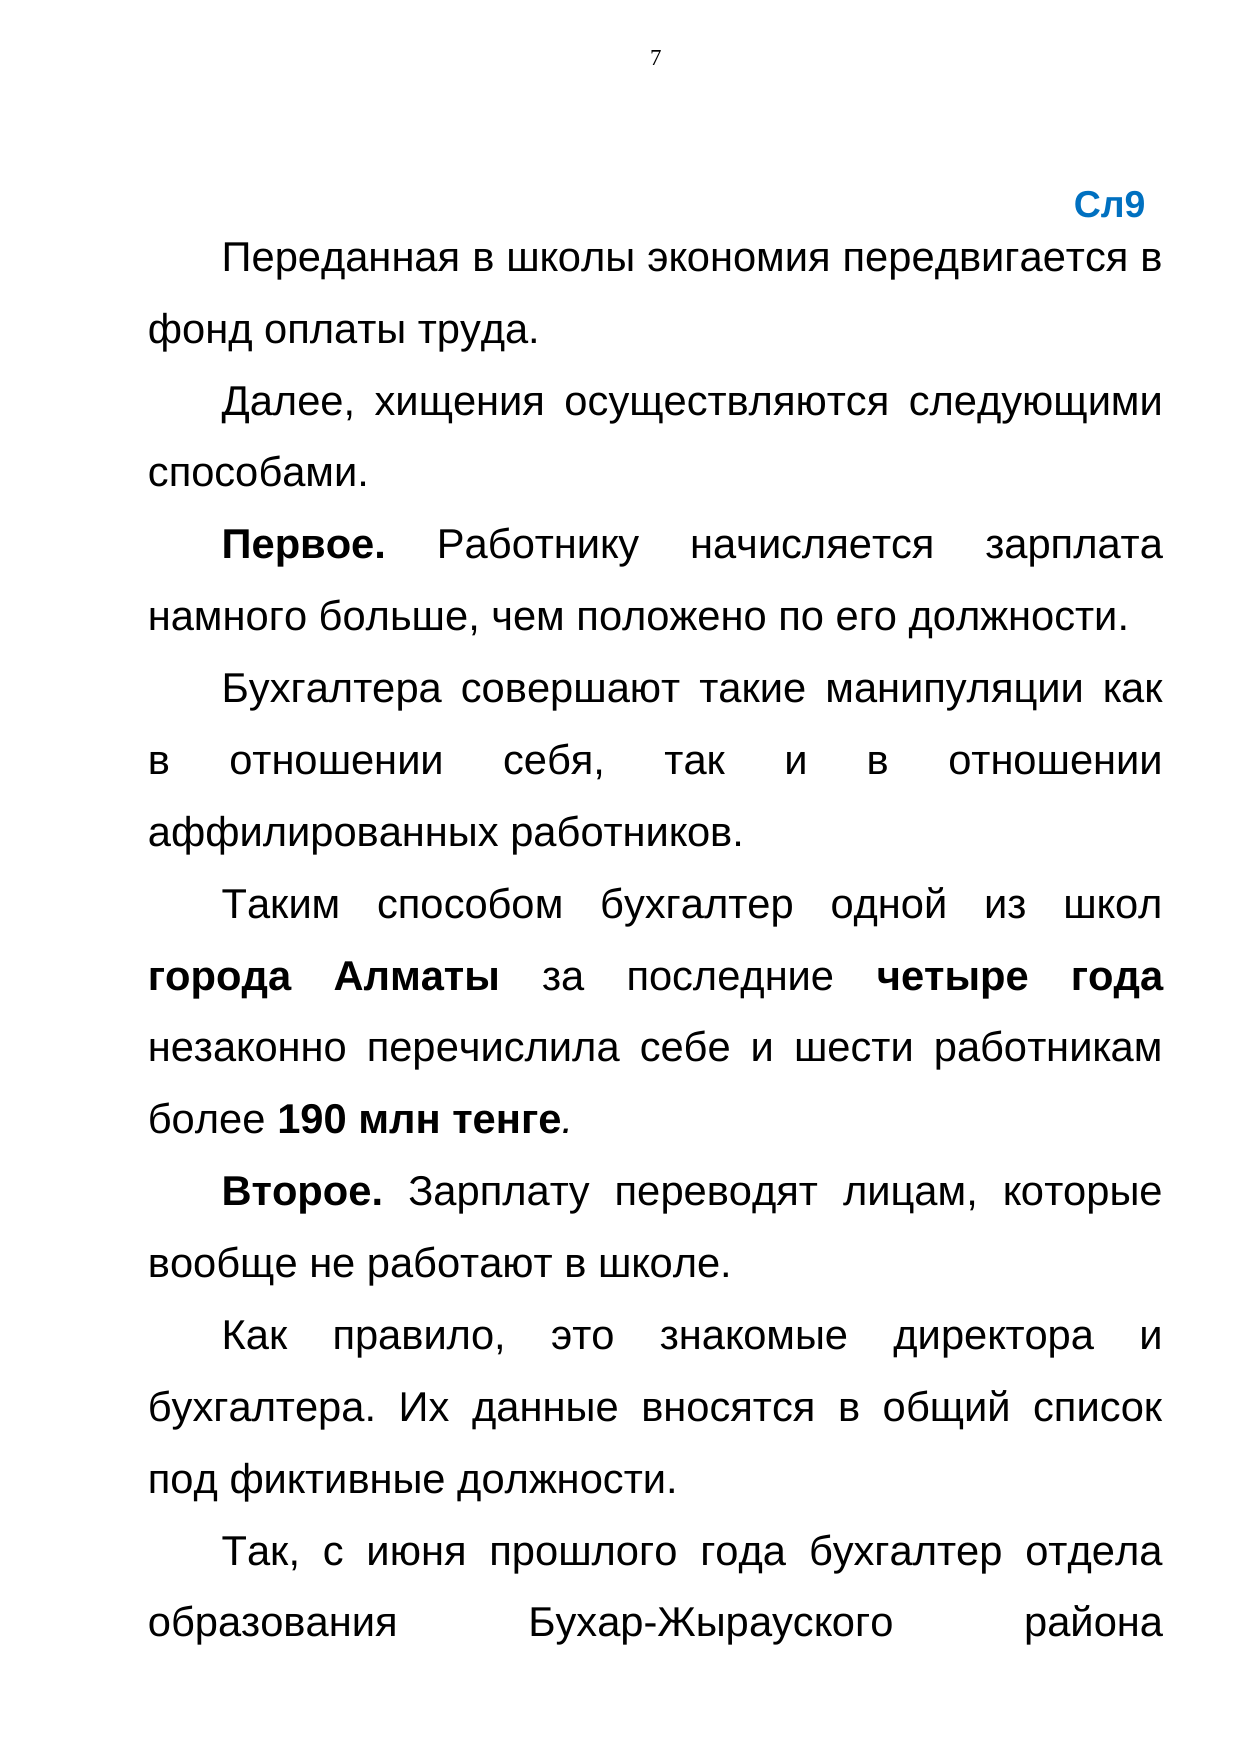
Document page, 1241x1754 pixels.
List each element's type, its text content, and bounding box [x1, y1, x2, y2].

text Таким способом бухгалтер одной из школ города Алматы за последние четыре года незаконно перечислила себе и шести работникам более 190 млн тенге. [148, 879, 1163, 1142]
text Переданная в школы экономия передвигается в фонд оплаты труда. [148, 232, 1163, 352]
text Далее, хищения осуществляются следующими способами. [148, 376, 1163, 496]
text Как правило, это знакомые директора и бухгалтера. Их данные вносятся в общий список под фиктивные должности. [148, 1310, 1163, 1502]
text Бухгалтера совершают такие манипуляции как в отношении себя, так и в отношении аффилированных работников. [148, 663, 1163, 855]
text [148, 1526, 1163, 1646]
text Первое. Работнику начисляется зарплата намного больше, чем положено по его должности. [148, 519, 1163, 639]
text Второе. Зарплату переводят лицам, которые вообще не работают в школе. [148, 1166, 1163, 1286]
text Сл9 [885, 182, 1163, 226]
